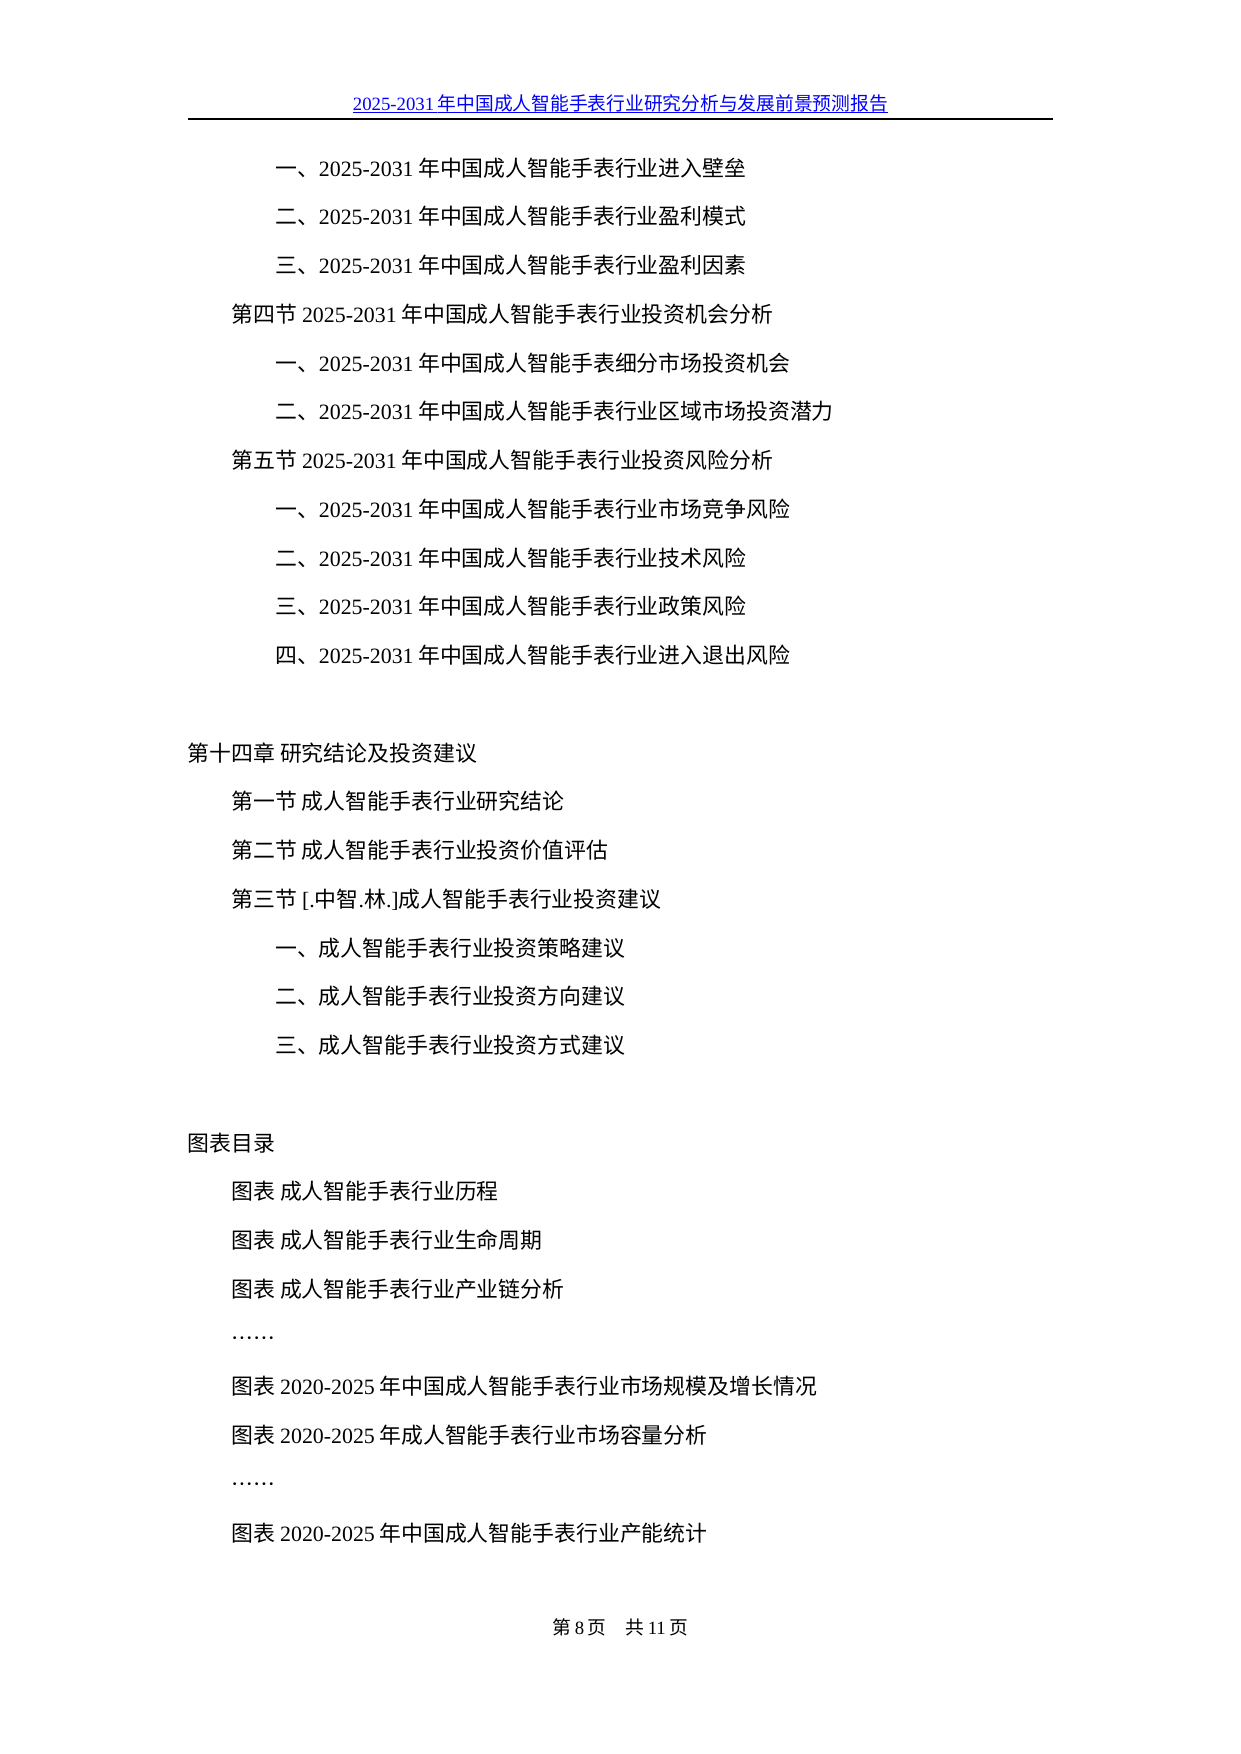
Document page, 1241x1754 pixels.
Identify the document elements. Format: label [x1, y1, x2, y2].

text [187, 150, 1053, 1548]
